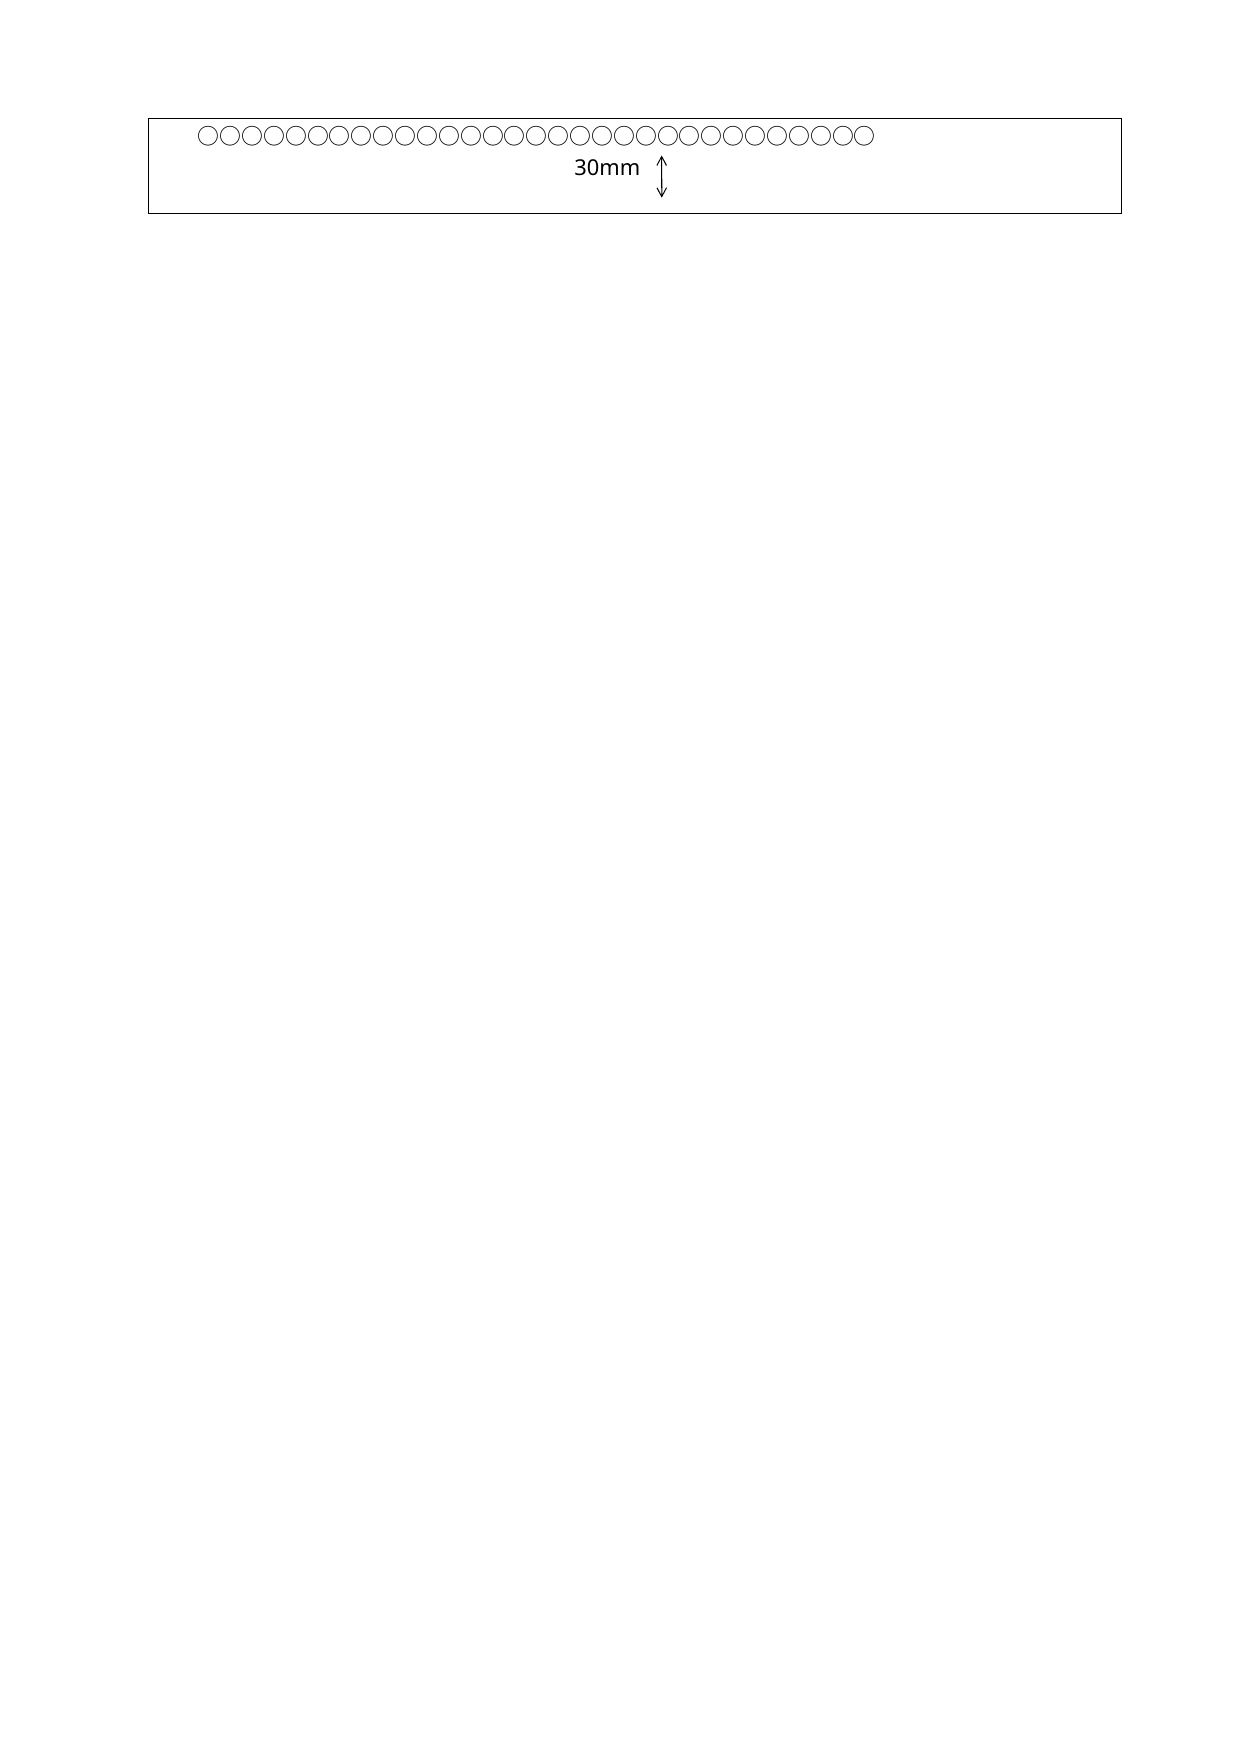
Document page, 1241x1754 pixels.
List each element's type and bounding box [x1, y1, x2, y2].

table_header [149, 119, 1121, 213]
